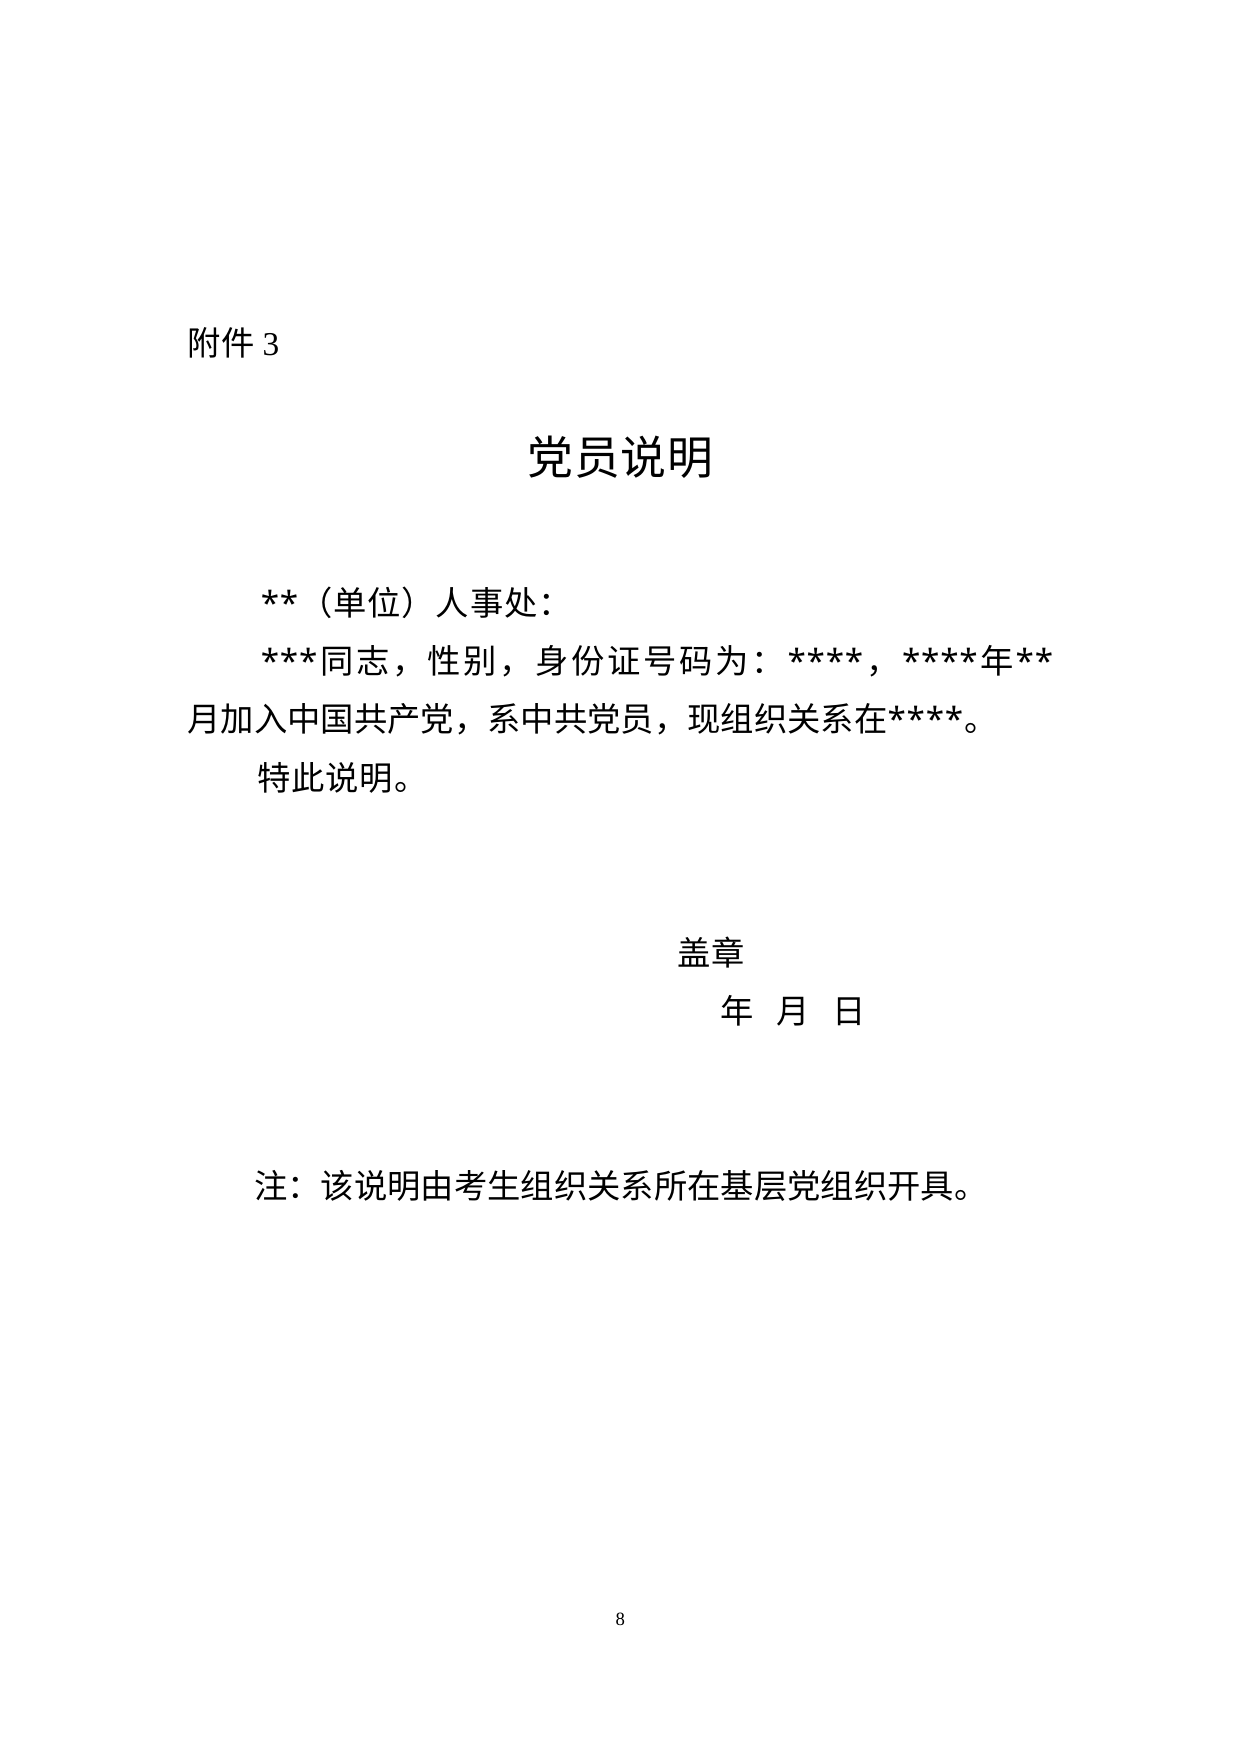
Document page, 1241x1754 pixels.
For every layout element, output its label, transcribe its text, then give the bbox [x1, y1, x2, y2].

text 特此说明。 [187, 743, 1053, 802]
text 盖章 [187, 918, 1053, 977]
text ***同志，性别，身份证号码为：****，****年**月加入中国共产党，系中共党员，现组织关系在****。 [187, 627, 1053, 743]
text 注：该说明由考生组织关系所在基层党组织开具。 [187, 1152, 1053, 1210]
text 党员说明 [187, 406, 1053, 503]
text **（单位）人事处： [187, 568, 1053, 627]
text 附件3 [187, 308, 1053, 373]
text 年 月 日 [187, 977, 1053, 1035]
